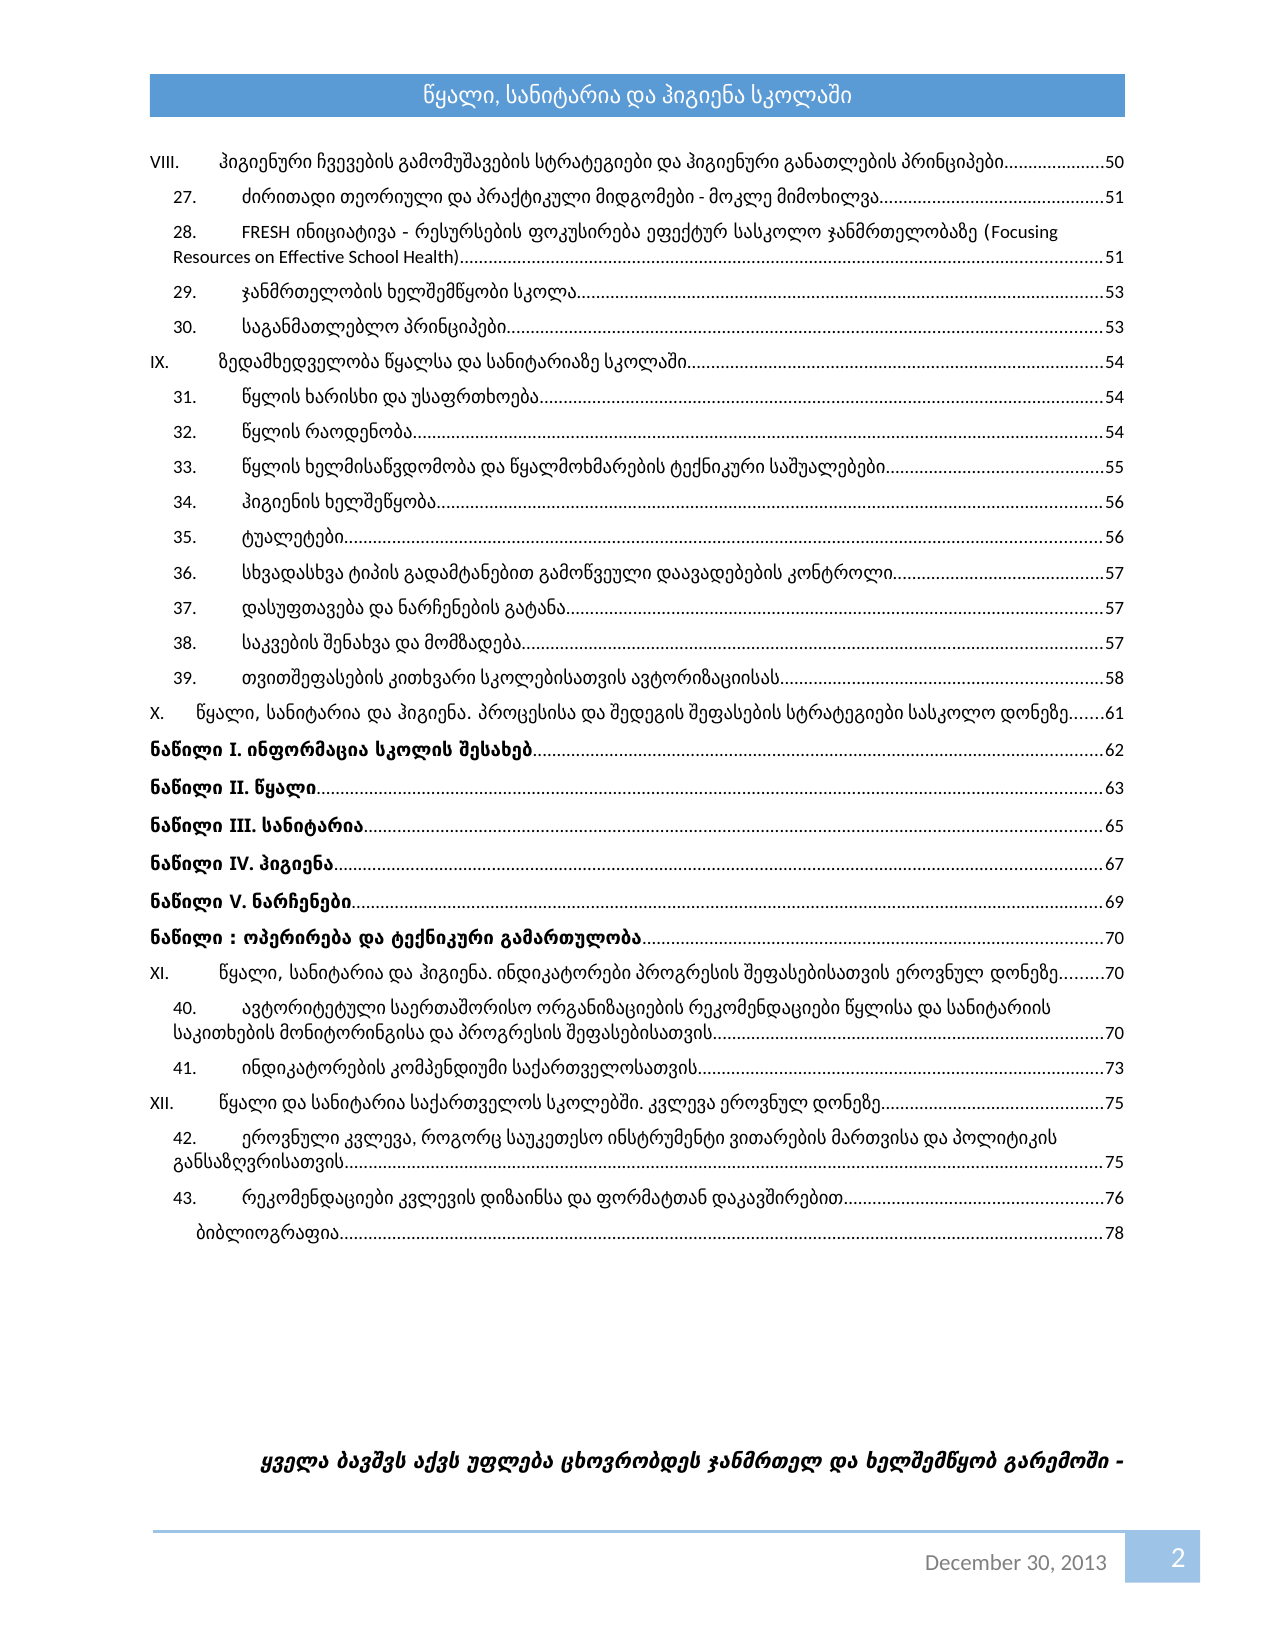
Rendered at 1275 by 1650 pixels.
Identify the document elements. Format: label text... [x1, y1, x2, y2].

list ყველა ბავშვს აქვს უფლება ცხოვრობდეს ჯანმრთელ და ხელშემწყობ გარემოში - [225, 1449, 1125, 1473]
